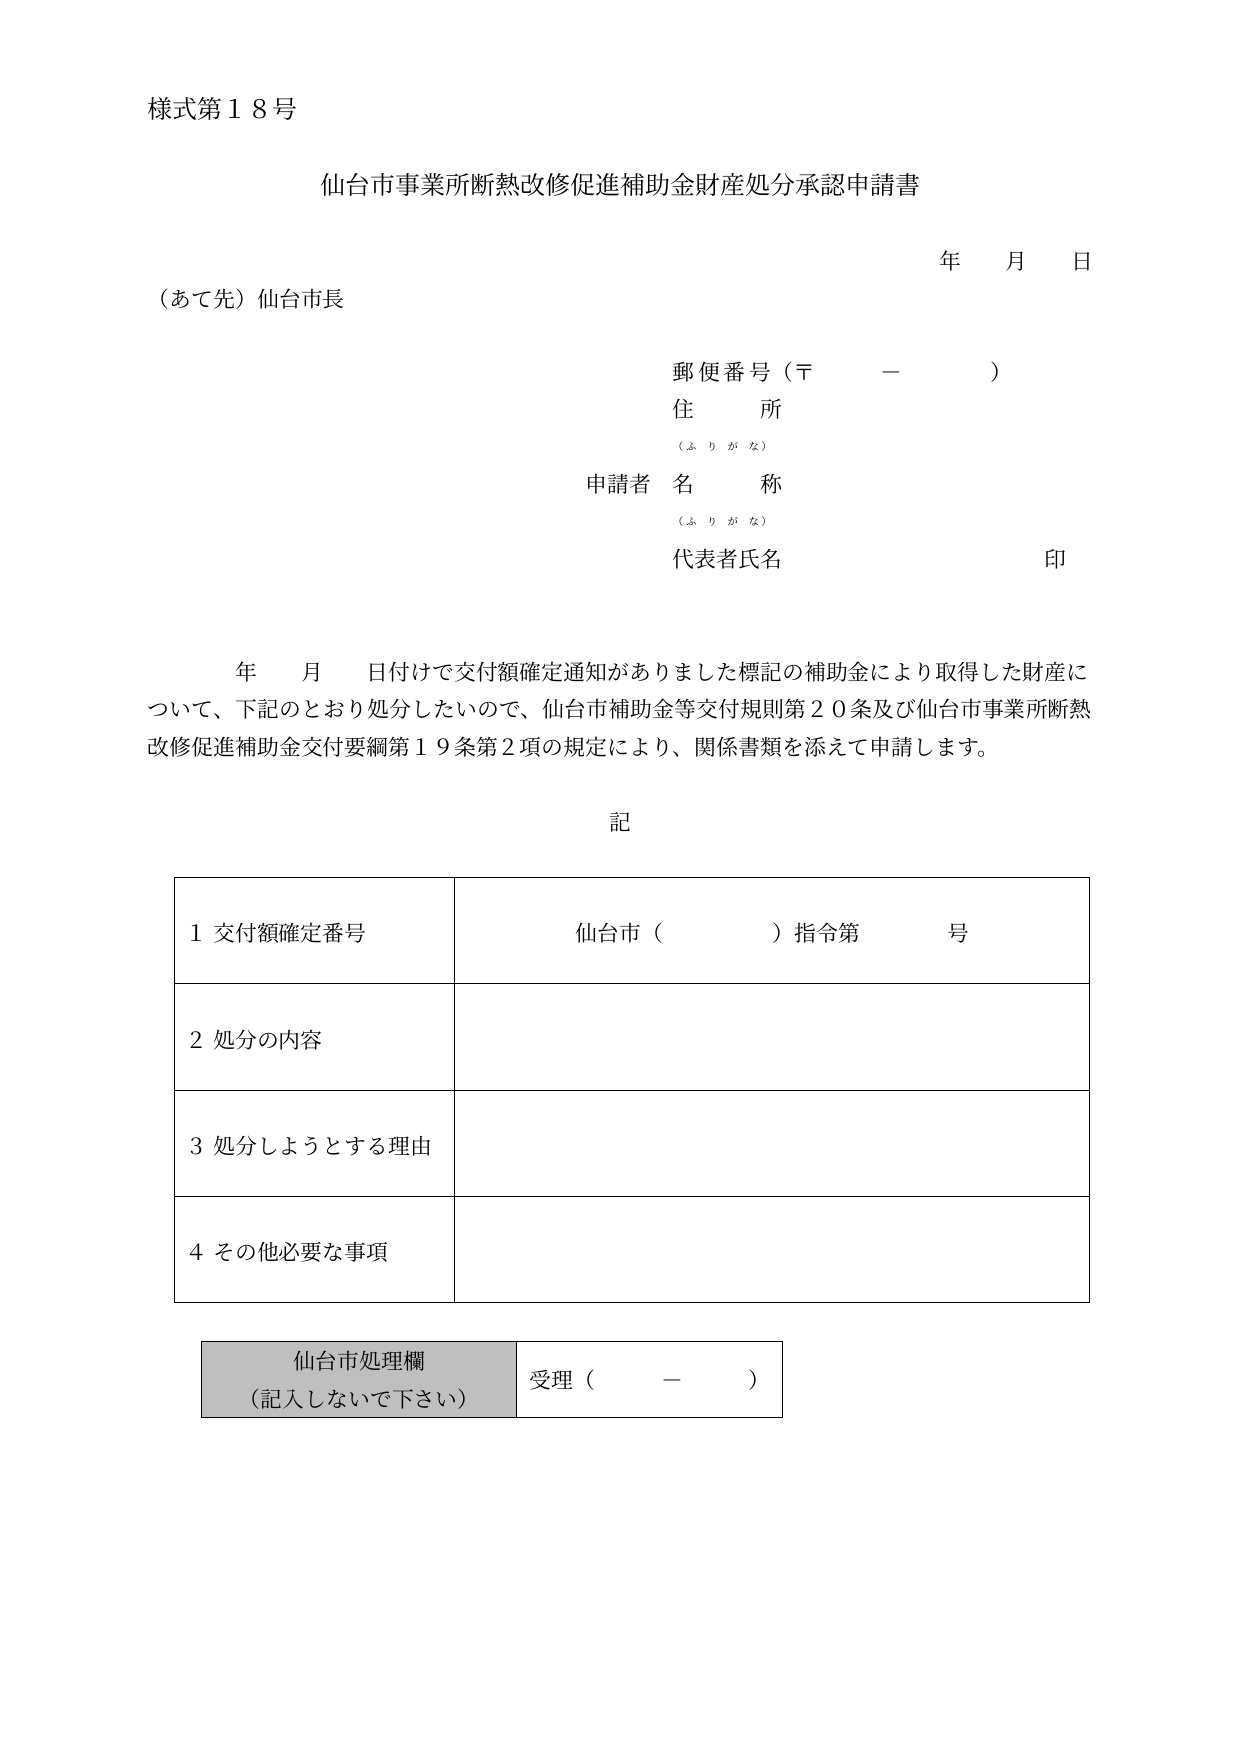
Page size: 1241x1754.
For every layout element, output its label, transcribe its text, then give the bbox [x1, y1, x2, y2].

text 年 月 日 [148, 239, 1092, 277]
table_header 仙台市処理欄 （記入しないで下さい） [202, 1342, 516, 1417]
table_cell ３ 処分しようとする理由 [175, 1091, 454, 1196]
table_cell ２ 処分の内容 [175, 984, 454, 1089]
text 代表者氏名 印 [673, 539, 1092, 577]
table_cell [455, 1197, 1089, 1302]
table_header 仙台市（ ）指令第 号 [455, 878, 1089, 983]
text （ ふ り が な ） [673, 427, 1092, 464]
table_cell ４ その他必要な事項 [175, 1197, 454, 1302]
text 申請者 名 称 [585, 464, 1092, 502]
text 年 月 日付けで交付額確定通知がありました標記の補助金により取得した財産について、下記のとおり処分したいので、仙台市補助金等交付規則第２０条及び仙台市事業所断熱改修促進補助金交付要綱第１９条第２項の規定により、関係書類を添えて申請します。 [148, 652, 1092, 764]
text 郵便番号（〒 － ） [673, 352, 1092, 389]
text （あて先）仙台市長 [148, 277, 1092, 314]
text （ ふ り が な ） [673, 502, 1092, 539]
table_header １ 交付額確定番号 [175, 878, 454, 983]
subtitle 記 [148, 802, 1092, 839]
table_header 受理（ － ） [517, 1342, 782, 1417]
subtitle 様式第１８号 [148, 89, 1092, 127]
text 仙台市事業所断熱改修促進補助金財産処分承認申請書 [148, 164, 1092, 202]
table_cell [455, 984, 1089, 1089]
table_cell [455, 1091, 1089, 1196]
text 住 所 [673, 389, 1092, 427]
